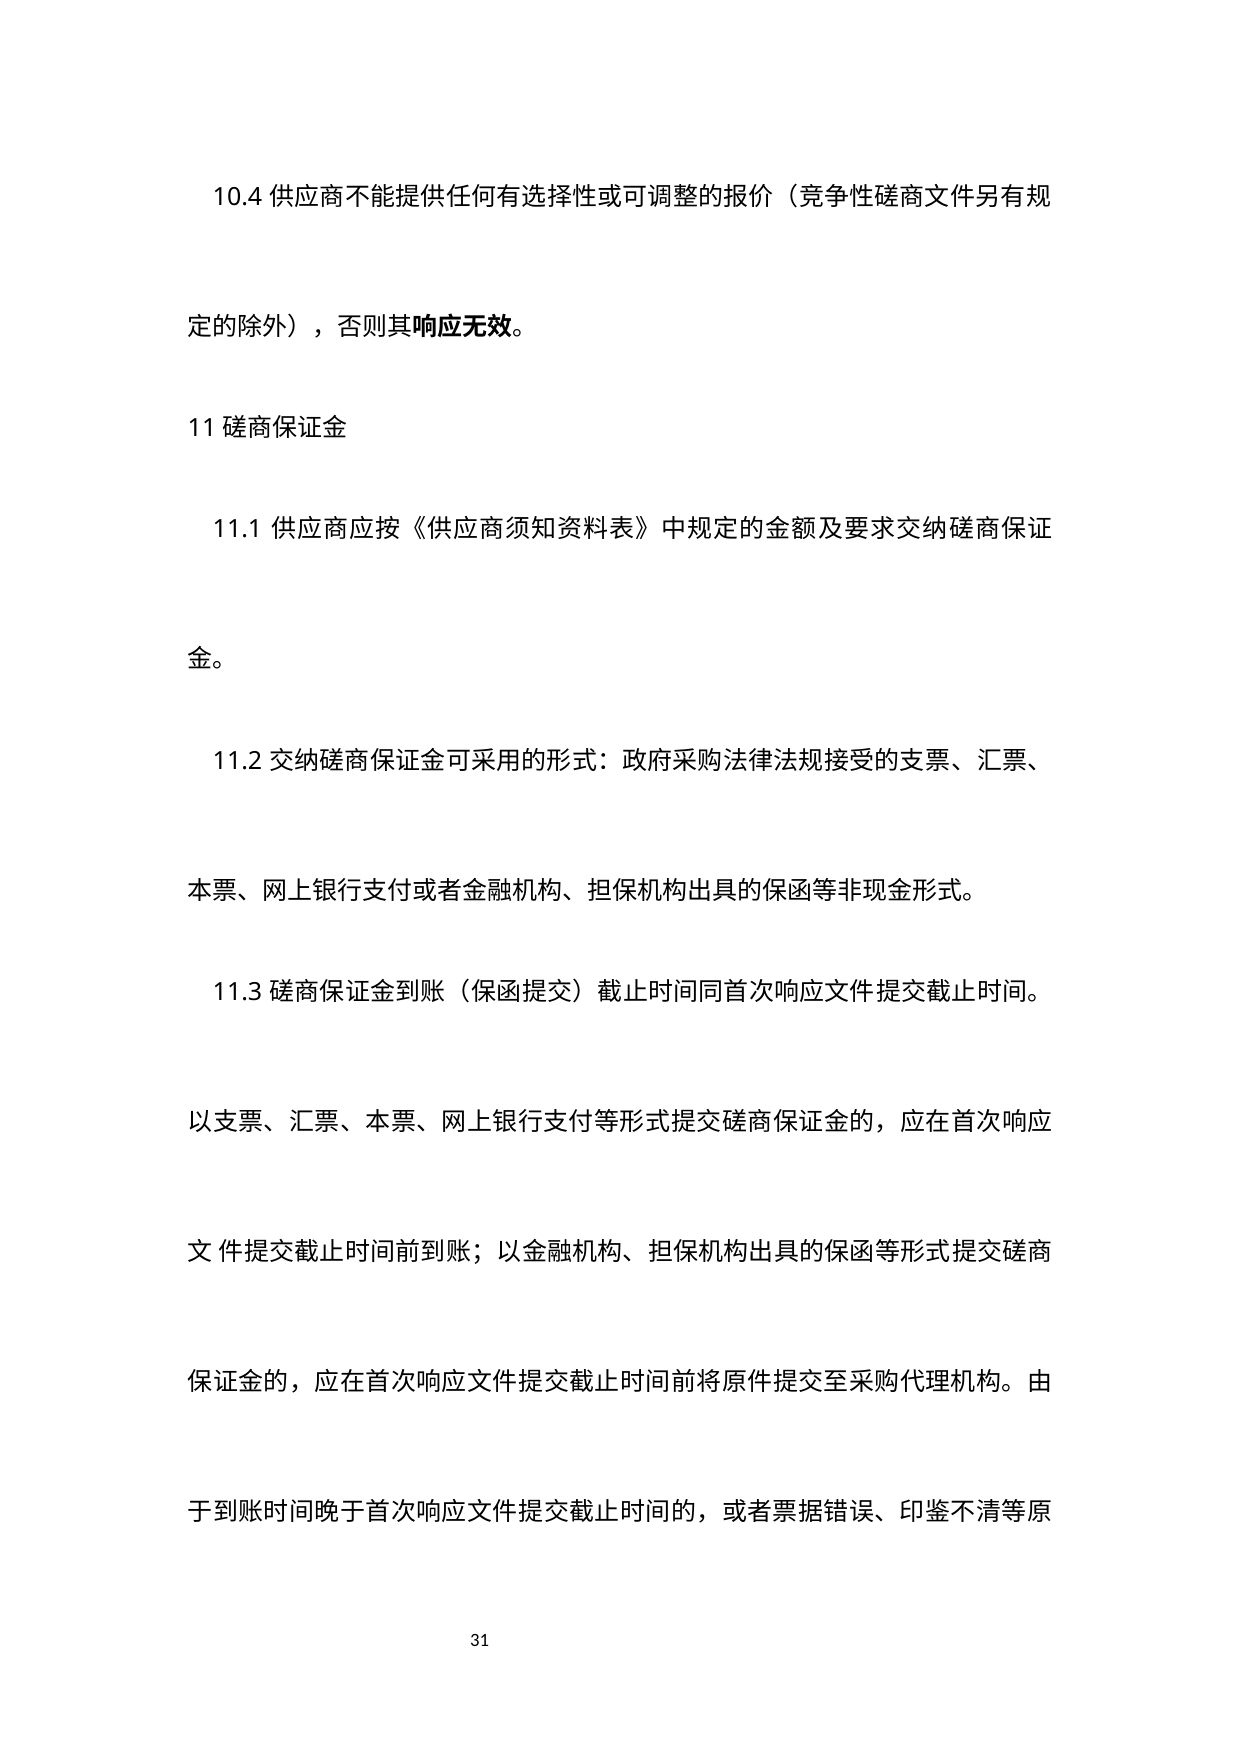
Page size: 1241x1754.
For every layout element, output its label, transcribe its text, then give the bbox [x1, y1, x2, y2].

list 11.1 供应商应按《供应商须知资料表》中规定的金额及要求交纳磋商保证金。 [187, 494, 1053, 689]
list 10.4 供应商不能提供任何有选择性或可调整的报价（竞争性磋商文件另有规定的除外），否则其响应无效。 [187, 162, 1053, 357]
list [187, 957, 1053, 1542]
list 11.2 交纳磋商保证金可采用的形式：政府采购法律法规接受的支票、汇票、本票、网上银行支付或者金融机构、担保机构出具的保函等非现金形式。 [187, 726, 1053, 921]
list 11 磋商保证金 [187, 393, 1053, 458]
